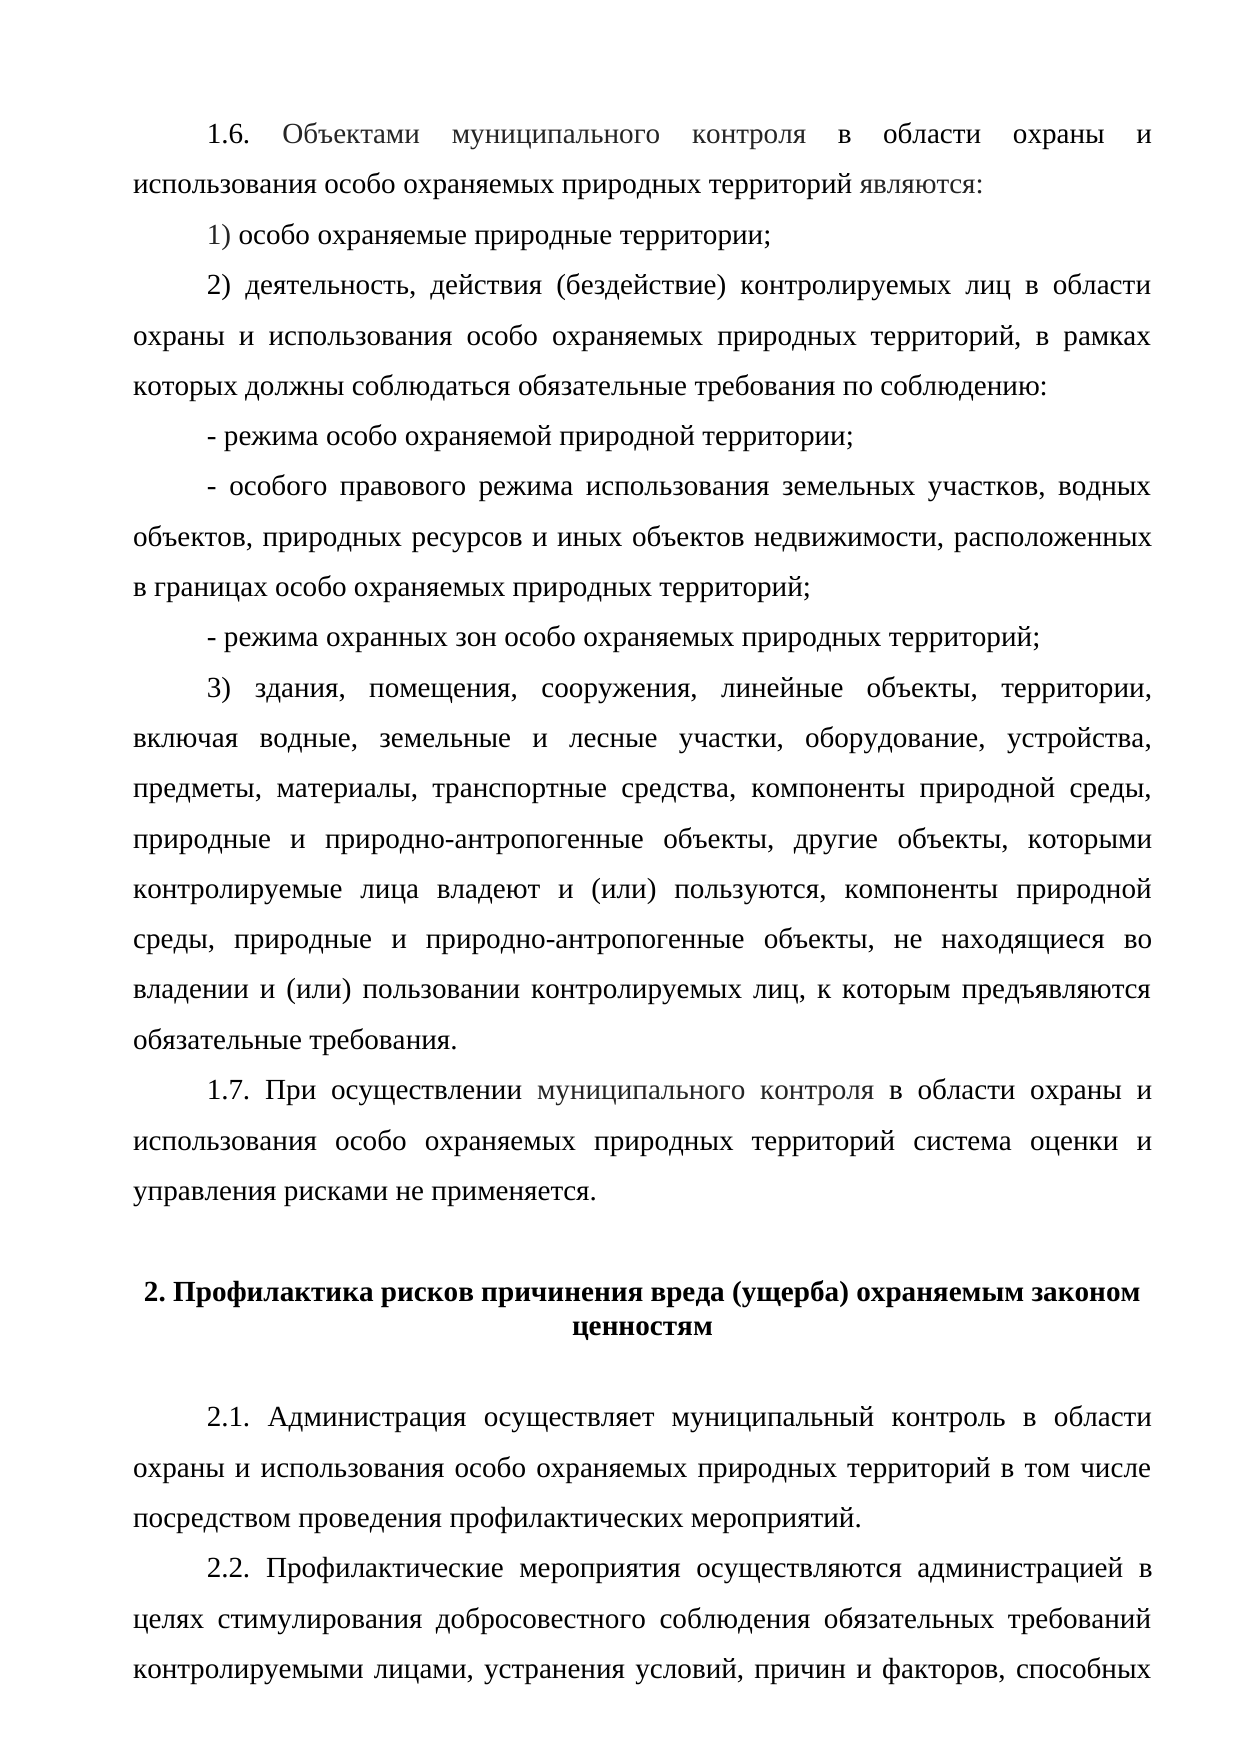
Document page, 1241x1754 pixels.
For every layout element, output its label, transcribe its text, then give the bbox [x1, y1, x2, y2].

list деятельность, действия (бездействие) контролируемых лиц в области охраны и использования особо охраняемых природных территорий, в рамках которых должны соблюдаться обязательные требования по соблюдению: [133, 267, 1152, 401]
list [133, 1551, 1152, 1685]
subtitle Профилактика рисков причинения вреда (ущерба) охраняемым законом ценностям [144, 1274, 1141, 1341]
list Объектами муниципального контроля в области охраны и использования особо охраняемых природных территорий являются: [133, 116, 1152, 200]
list Администрация осуществляет муниципальный контроль в области охраны и использования особо охраняемых природных территорий в том числе посредством проведения профилактических мероприятий. [133, 1399, 1152, 1534]
list особого правового режима использования земельных участков, водных объектов, природных ресурсов и иных объектов недвижимости, расположенных в границах особо охраняемых природных территорий; [133, 468, 1152, 603]
list При осуществлении муниципального контроля в области охраны и использования особо охраняемых природных территорий система оценки и управления рисками не применяется. [133, 1072, 1152, 1207]
list режима охранных зон особо охраняемых природных территорий; [207, 619, 1163, 653]
list режима особо охраняемой природной территории; [207, 418, 1163, 452]
list особо охраняемые природные территории; [207, 217, 1163, 251]
list здания, помещения, сооружения, линейные объекты, территории, включая водные, земельные и лесные участки, оборудование, устройства, предметы, материалы, транспортные средства, компоненты природной среды, природные и природно-антропогенные объекты, другие объекты, которыми контролируемые лица владеют и (или) пользуются, компоненты природной среды, природные и природно-антропогенные объекты, не находящиеся во владении и (или) пользовании контролируемых лиц, к которым предъявляются обязательные требования. [133, 670, 1152, 1056]
